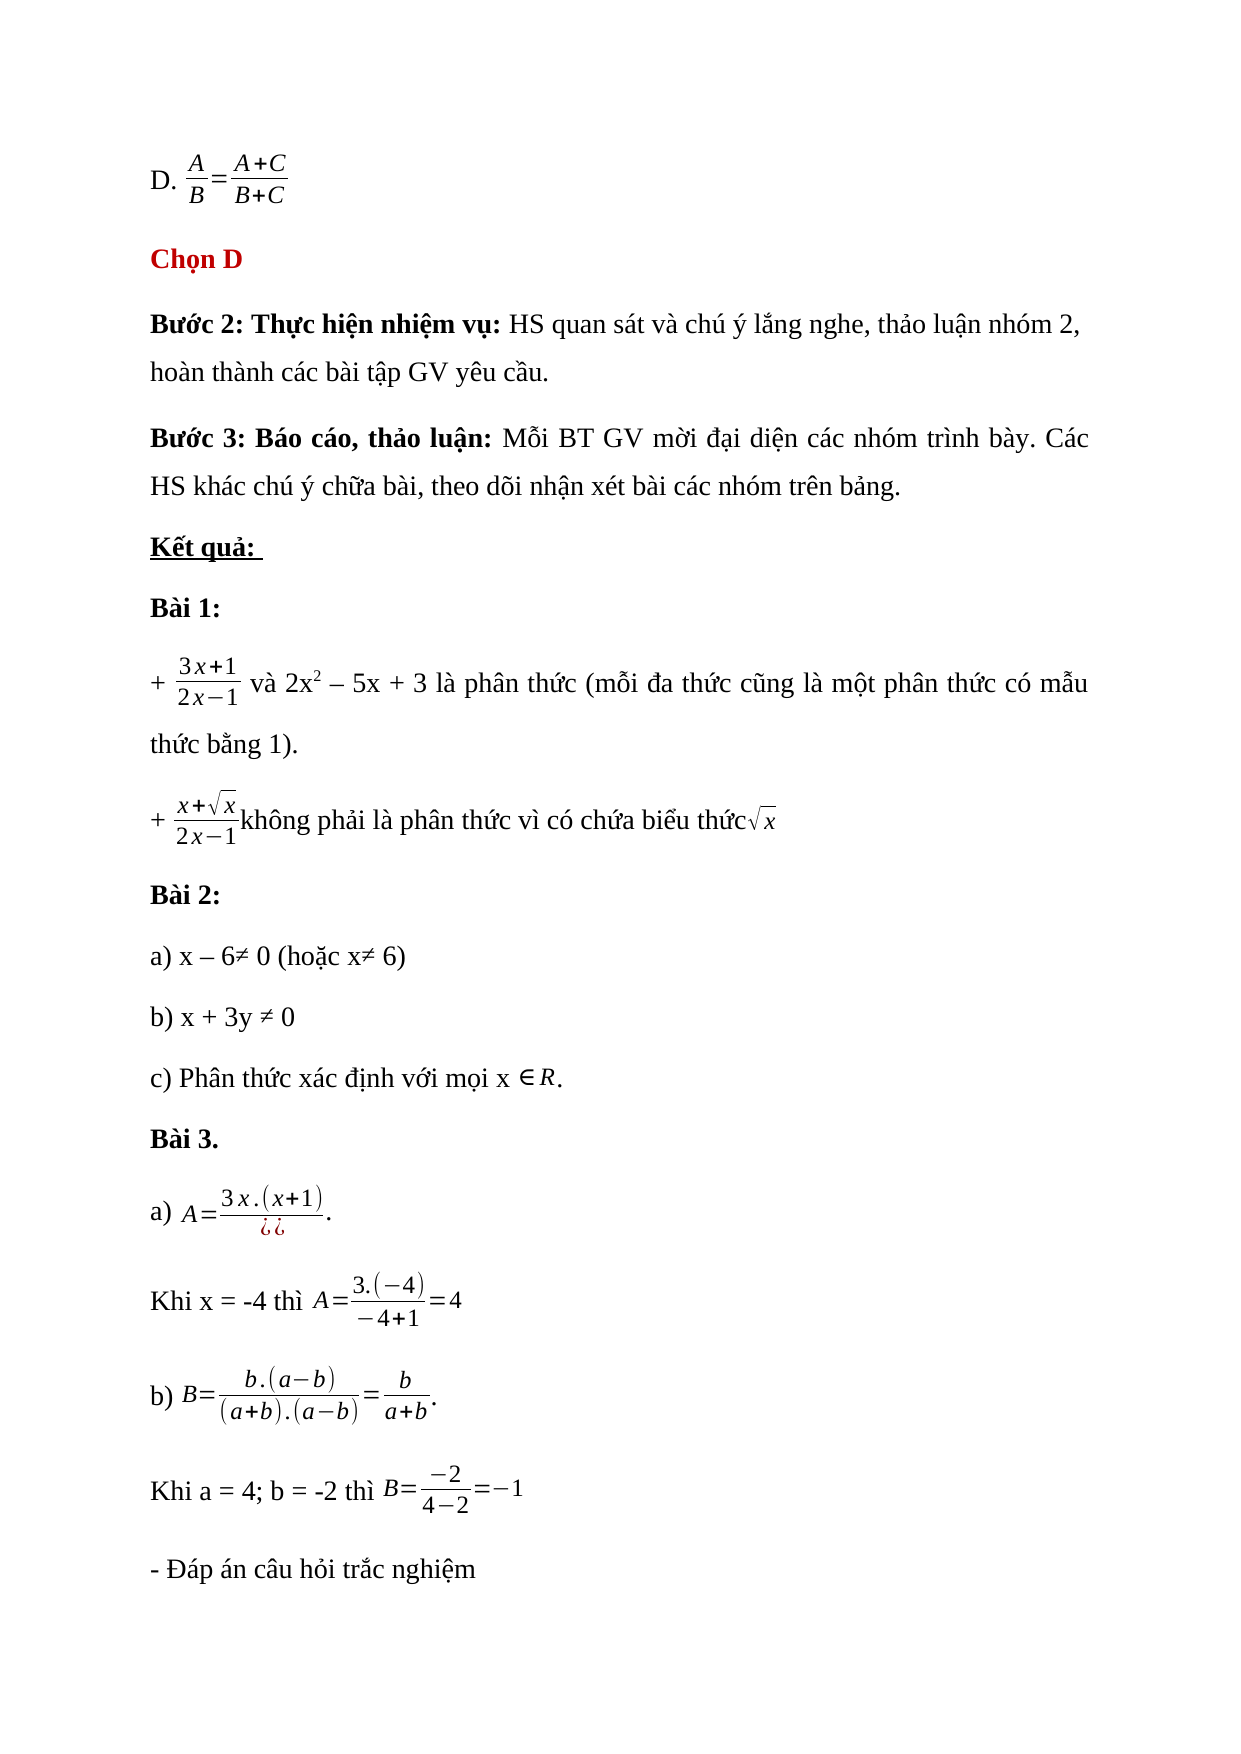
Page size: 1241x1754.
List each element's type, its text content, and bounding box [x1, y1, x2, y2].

text Bài 3. [150, 1122, 1090, 1155]
text Bước 3: Báo cáo, thảo luận: Mỗi BT GV mời đại diện các nhóm trình bày. Các HS khác chú ý chữa bài, theo dõi nhận xét bài các nhóm trên bảng. [150, 421, 1090, 502]
text b) x + 3y 0 [150, 1000, 1090, 1033]
text + không phải là phân thức vì có chứa biểu thức [150, 788, 1090, 849]
text Chọn D [150, 242, 1090, 274]
text Bài 1: [150, 591, 1090, 624]
text a) . [150, 1183, 1090, 1237]
text - Đáp án câu hỏi trắc nghiệm [150, 1552, 1090, 1584]
text + và 2x2 – 5x + 3 là phân thức (mỗi đa thức cũng là một phân thức có mẫu thức bằng 1). [150, 652, 1090, 760]
text a) x – 6 0 (hoặc x 6) [150, 939, 1090, 972]
text b) . [150, 1364, 1090, 1427]
text D. [150, 150, 1090, 209]
text c) Phân thức xác định với mọi x . [150, 1061, 1090, 1094]
text Bài 2: [150, 878, 1090, 911]
text Khi x = -4 thì [150, 1270, 1090, 1331]
text Khi a = 4; b = -2 thì [150, 1460, 1090, 1519]
text Bước 2: Thực hiện nhiệm vụ: HS quan sát và chú ý lắng nghe, thảo luận nhóm 2, hoàn thành các bài tập GV yêu cầu. [150, 307, 1090, 388]
text Kết quả: [150, 530, 1090, 563]
